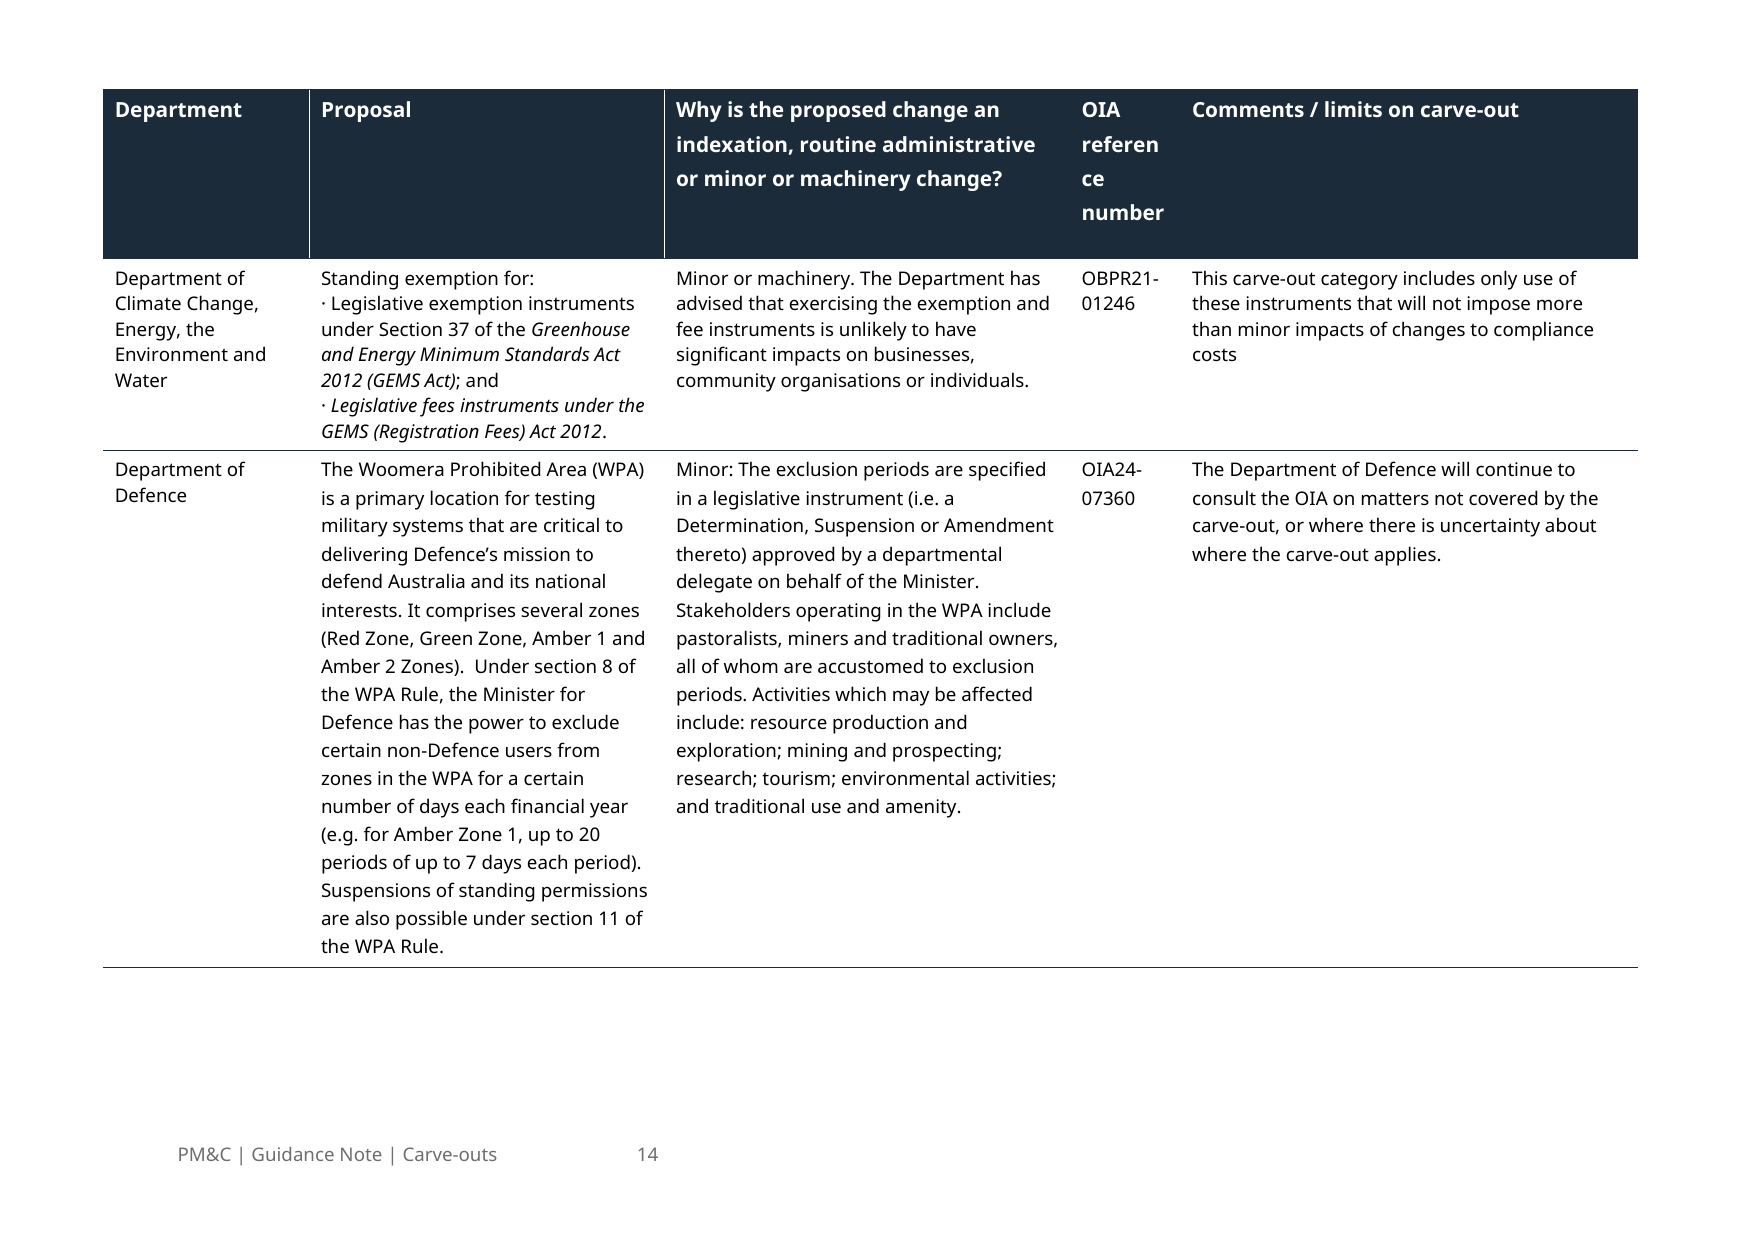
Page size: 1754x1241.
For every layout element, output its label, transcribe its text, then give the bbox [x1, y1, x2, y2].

table_cell Minor or machinery. The Department has advised that exercising the exemption and fee instruments is unlikely to have significant impacts on businesses, community organisations or individuals. [665, 259, 1070, 450]
table_cell Minor: The exclusion periods are specified in a legislative instrument (i.e. a Determination, Suspension or Amendment thereto) approved by a departmental delegate on behalf of the Minister. Stakeholders operating in the WPA include pastoralists, miners and traditional owners, all of whom are accustomed to exclusion periods. Activities which may be affected include: resource production and exploration; mining and prospecting; research; tourism; environmental activities; and traditional use and amenity. [665, 451, 1070, 967]
table_cell Department of Defence [103, 451, 309, 967]
table_cell OBPR21-01246 [1070, 259, 1181, 450]
table_header Proposal [310, 90, 664, 258]
table_cell The Department of Defence will continue to consult the OIA on matters not covered by the carve-out, or where there is uncertainty about where the carve-out applies. [1181, 451, 1638, 967]
table_cell Standing exemption for: · Legislative exemption instruments under Section 37 of the Greenhouse and Energy Minimum Standards Act 2012 (GEMS Act); and · Legislative fees instruments under the GEMS (Registration Fees) Act 2012. [310, 259, 664, 450]
table_cell This carve-out category includes only use of these instruments that will not impose more than minor impacts of changes to compliance costs [1181, 259, 1638, 450]
table_header Comments / limits on carve-out [1181, 90, 1638, 258]
table_cell OIA24-07360 [1070, 451, 1181, 967]
table_header OIA reference number [1070, 90, 1181, 258]
table_header Why is the proposed change an indexation, routine administrative or minor or machinery change? [665, 90, 1070, 258]
table_header Department [103, 90, 309, 258]
table_cell Department of Climate Change, Energy, the Environment and Water [103, 259, 309, 450]
table_cell The Woomera Prohibited Area (WPA) is a primary location for testing military systems that are critical to delivering Defence’s mission to defend Australia and its national interests. It comprises several zones (Red Zone, Green Zone, Amber 1 and Amber 2 Zones). Under section 8 of the WPA Rule, the Minister for Defence has the power to exclude certain non-Defence users from zones in the WPA for a certain number of days each financial year (e.g. for Amber Zone 1, up to 20 periods of up to 7 days each period). Suspensions of standing permissions are also possible under section 11 of the WPA Rule. [310, 451, 664, 967]
